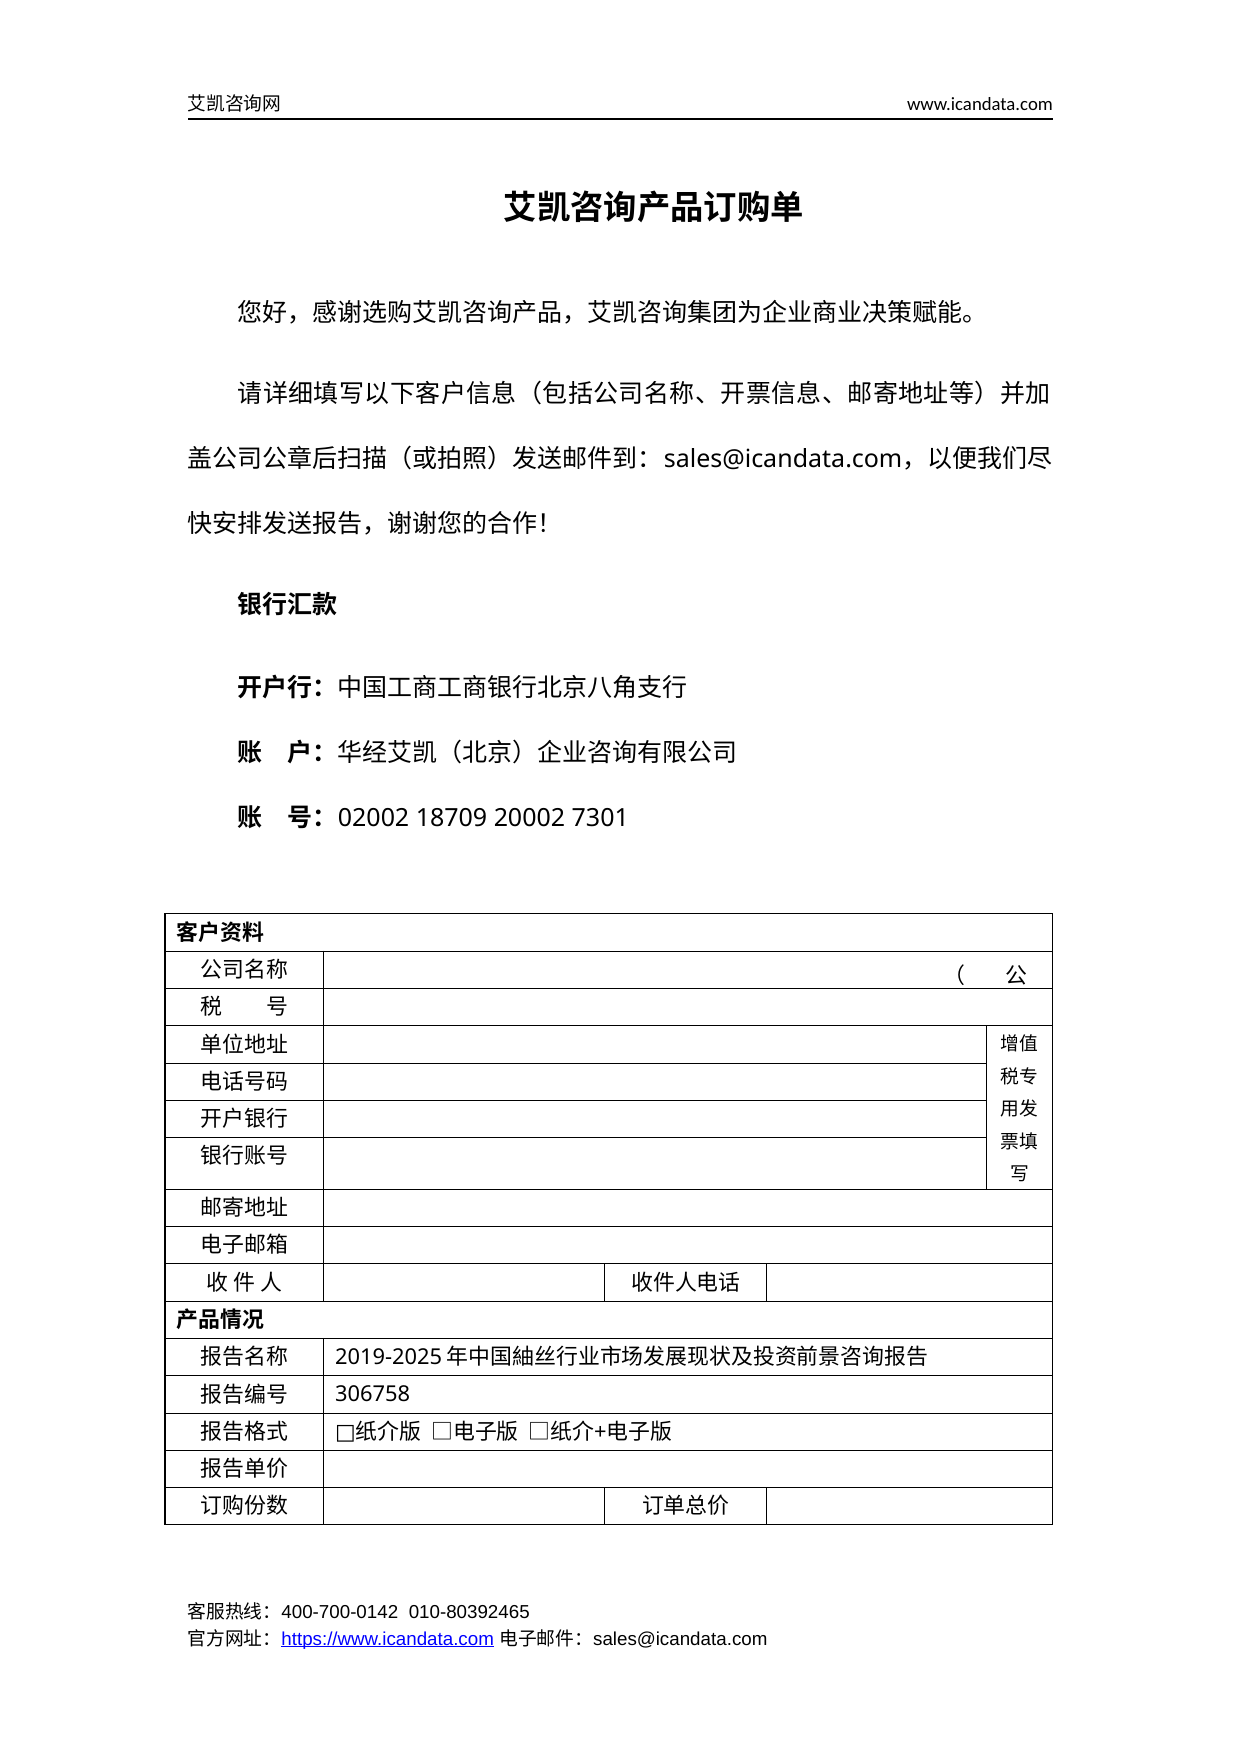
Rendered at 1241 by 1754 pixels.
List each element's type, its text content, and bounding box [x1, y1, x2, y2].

text 账 户：华经艾凯（北京）企业咨询有限公司 [187, 718, 1053, 783]
table_cell [324, 1190, 1052, 1226]
table_cell [324, 1264, 604, 1301]
table_cell [324, 989, 1052, 1025]
table_cell [324, 1451, 1052, 1487]
text 艾凯咨询产品订购单 [187, 172, 1053, 237]
table_cell 开户银行 [166, 1101, 323, 1137]
text 您好，感谢选购艾凯咨询产品，艾凯咨询集团为企业商业决策赋能。 [187, 278, 1053, 343]
table_cell 报告名称 [166, 1339, 323, 1375]
table_cell 306758 [324, 1376, 1052, 1412]
text 银行汇款 [187, 570, 1053, 635]
table_cell 邮寄地址 [166, 1190, 323, 1226]
table_cell [324, 1101, 986, 1137]
table_cell 收 件 人 [166, 1264, 323, 1301]
table_cell 电话号码 [166, 1064, 323, 1100]
text 请详细填写以下客户信息（包括公司名称、开票信息、邮寄地址等）并加盖公司公章后扫描（或拍照）发送邮件到：sales@icandata.com，以便我们尽快安排发送报告，谢谢您的合作！ [187, 359, 1053, 554]
table_cell 订单总价 [605, 1488, 766, 1524]
text 账 号：02002 18709 20002 7301 [187, 783, 1053, 848]
text 开户行：中国工商工商银行北京八角支行 [187, 653, 1053, 718]
table_cell [324, 1026, 986, 1062]
table_cell 2019-2025年中国紬丝行业市场发展现状及投资前景咨询报告 [324, 1339, 1052, 1375]
table_cell [324, 1064, 986, 1100]
table_cell 税 号 [166, 989, 323, 1025]
table_cell 报告格式 [166, 1414, 323, 1450]
table_header 客户资料 [166, 914, 1052, 951]
table_cell 订购份数 [166, 1488, 323, 1524]
table_cell 公司名称 [166, 952, 323, 988]
table_cell [767, 1264, 1052, 1301]
table_cell 报告编号 [166, 1376, 323, 1412]
table_cell □纸介版 □电子版 □纸介+电子版 [324, 1414, 1052, 1450]
table_cell [324, 1227, 1052, 1263]
table_cell 银行账号 [166, 1138, 323, 1189]
table_cell 单位地址 [166, 1026, 323, 1062]
table_cell 产品情况 [166, 1302, 1052, 1338]
table_cell [324, 952, 1052, 988]
table_cell 电子邮箱 [166, 1227, 323, 1263]
table_cell 增值税专用发票填写 [987, 1026, 1052, 1189]
table_cell 报告单价 [166, 1451, 323, 1487]
table_cell [324, 1488, 604, 1524]
table_cell [767, 1488, 1052, 1524]
table_cell 收件人电话 [605, 1264, 766, 1301]
table_cell [324, 1138, 986, 1189]
